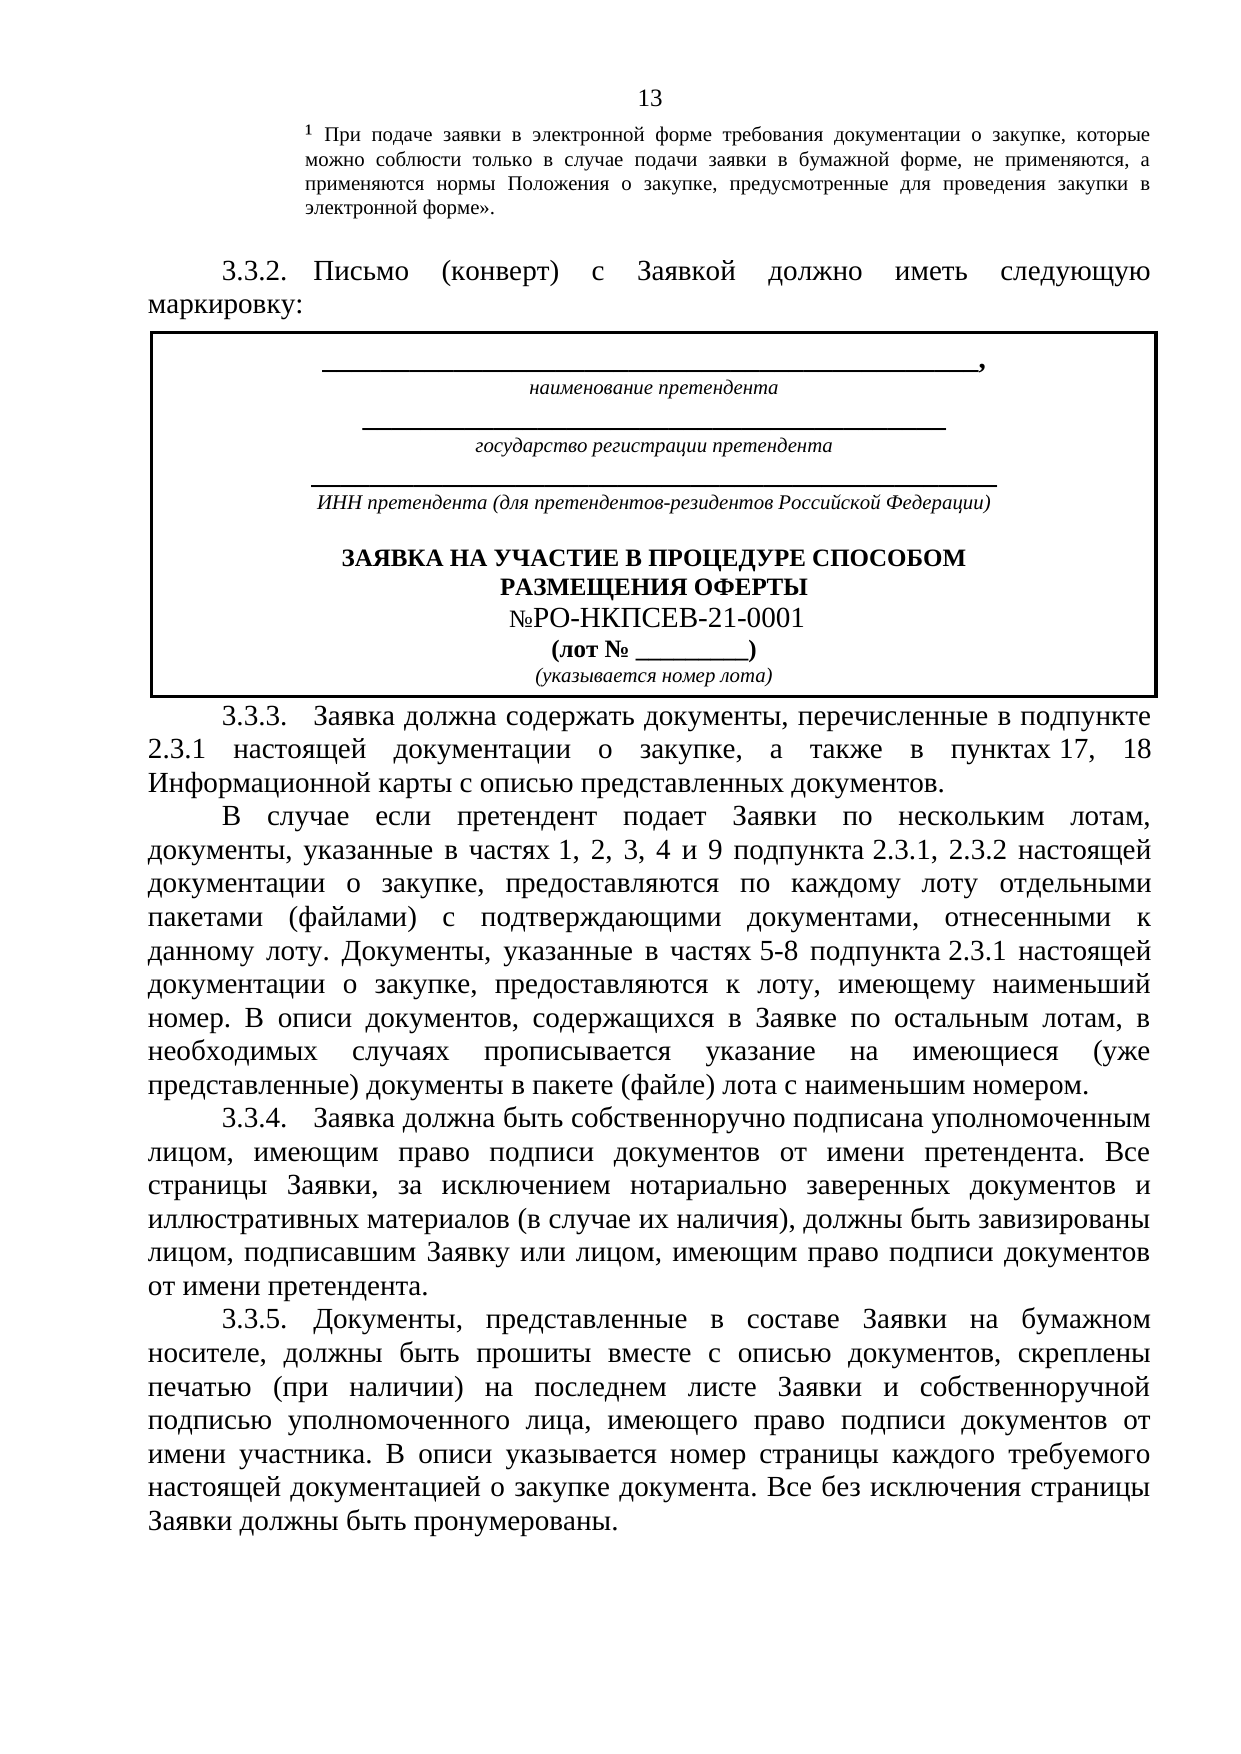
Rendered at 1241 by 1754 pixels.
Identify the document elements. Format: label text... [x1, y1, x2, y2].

list Заявка должна содержать документы, перечисленные в подпункте 2.3.1 настоящей документации о закупке, а также в пунктах 17, 18 Информационной карты с описью представленных документов. [148, 320, 1152, 798]
list Документы, представленные в составе Заявки на бумажном носителе, должны быть прошиты вместе с описью документов, скреплены печатью (при наличии) на последнем листе Заявки и собственноручной подписью уполномоченного лица, имеющего право подписи документов от имени участника. В описи указывается номер страницы каждого требуемого настоящей документацией о закупке документа. Все без исключения страницы Заявки должны быть пронумерованы. [148, 1302, 1152, 1536]
list Письмо (конверт) с Заявкой должно иметь следующую маркировку: [148, 253, 1152, 320]
text В случае если претендент подает Заявки по нескольким лотам, документы, указанные в частях 1, 2, 3, 4 и 9 подпункта 2.3.1, 2.3.2 настоящей документации о закупке, предоставляются по каждому лоту отдельными пакетами (файлами) с подтверждающими документами, отнесенными к данному лоту. Документы, указанные в частях 5-8 подпункта 2.3.1 настоящей документации о закупке, предоставляются к лоту, имеющему наименьший номер. В описи документов, содержащихся в Заявке по остальным лотам, в необходимых случаях прописывается указание на имеющиеся (уже представленные) документы в пакете (файле) лота с наименьшим номером. [148, 798, 1152, 1100]
list Заявка должна быть собственноручно подписана уполномоченным лицом, имеющим право подписи документов от имени претендента. Все страницы Заявки, за исключением нотариально заверенных документов и иллюстративных материалов (в случае их наличия), должны быть завизированы лицом, подписавшим Заявку или лицом, имеющим право подписи документов от имени претендента. [148, 1100, 1152, 1302]
list ¹ При подаче заявки в электронной форме требования документации о закупке, которые можно соблюсти только в случае подачи заявки в бумажной форме, не применяются, а применяются нормы Положения о закупке, предусмотренные для проведения закупки в электронной форме». [305, 118, 1152, 219]
